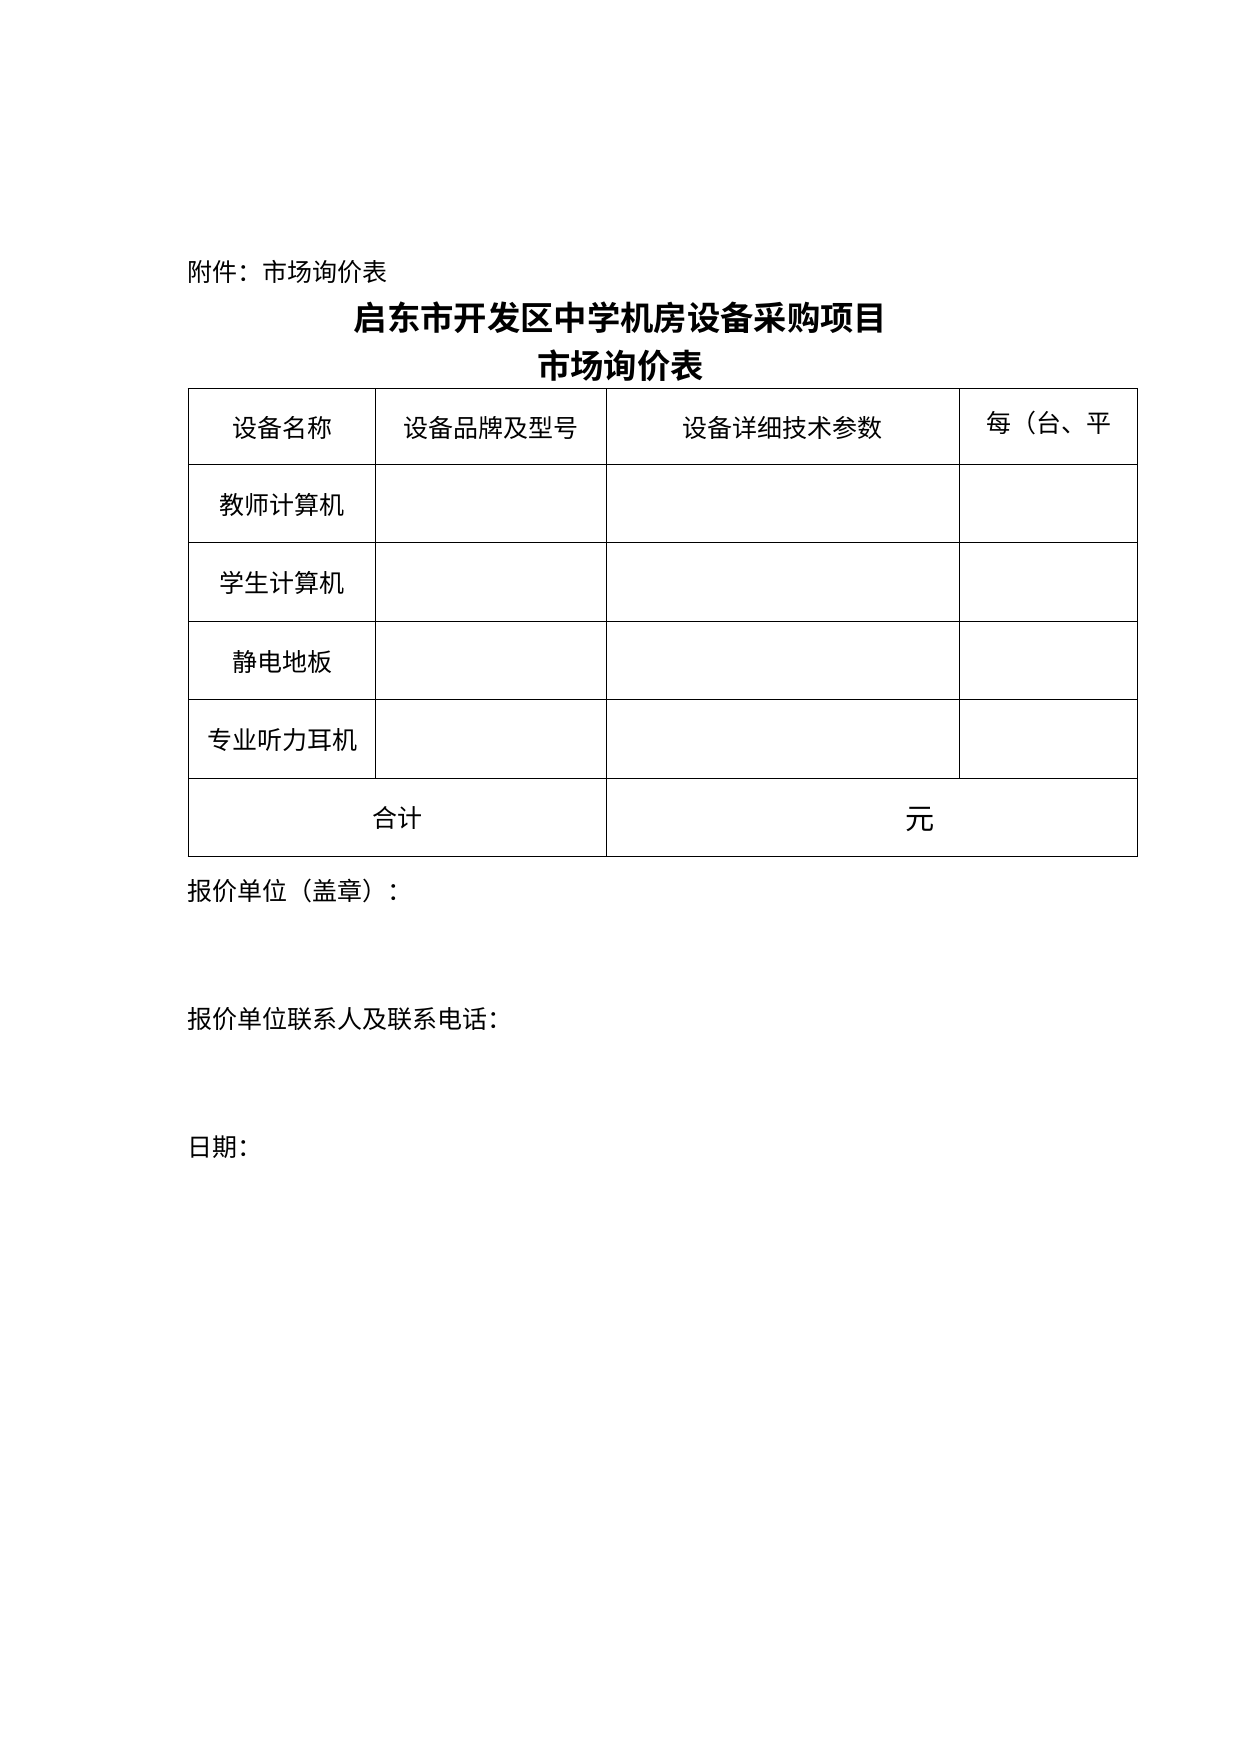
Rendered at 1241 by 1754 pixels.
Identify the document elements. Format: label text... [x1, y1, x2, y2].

table_cell 专业听力耳机 [189, 700, 375, 777]
table_cell [607, 543, 959, 621]
table_cell [607, 465, 959, 542]
table_cell 学生计算机 [189, 543, 375, 621]
table_cell [607, 622, 959, 699]
text 报价单位（盖章）： [187, 857, 953, 922]
table_cell [960, 543, 1137, 621]
table_header 设备品牌及型号 [376, 389, 606, 464]
table_cell 静电地板 [189, 622, 375, 699]
table_cell [960, 700, 1137, 777]
text 日期： [187, 1113, 953, 1178]
table_cell [376, 622, 606, 699]
table_cell [376, 465, 606, 542]
table_cell [376, 700, 606, 777]
table_header 设备详细技术参数 [607, 389, 959, 464]
table_cell [960, 622, 1137, 699]
text 启东市开发区中学机房设备采购项目 [187, 292, 1053, 340]
text 附件：市场询价表 [187, 239, 1053, 292]
table_cell [960, 465, 1137, 542]
table_header 每（台、平米、个）报价 [960, 389, 1137, 464]
text 市场询价表 [187, 340, 1053, 388]
table_cell [376, 543, 606, 621]
table_cell 教师计算机 [189, 465, 375, 542]
text 报价单位联系人及联系电话： [187, 985, 953, 1050]
table_header 设备名称 [189, 389, 375, 464]
table_cell [607, 700, 959, 777]
table_cell 元 [607, 779, 1137, 856]
table_cell 合计 [189, 779, 606, 856]
